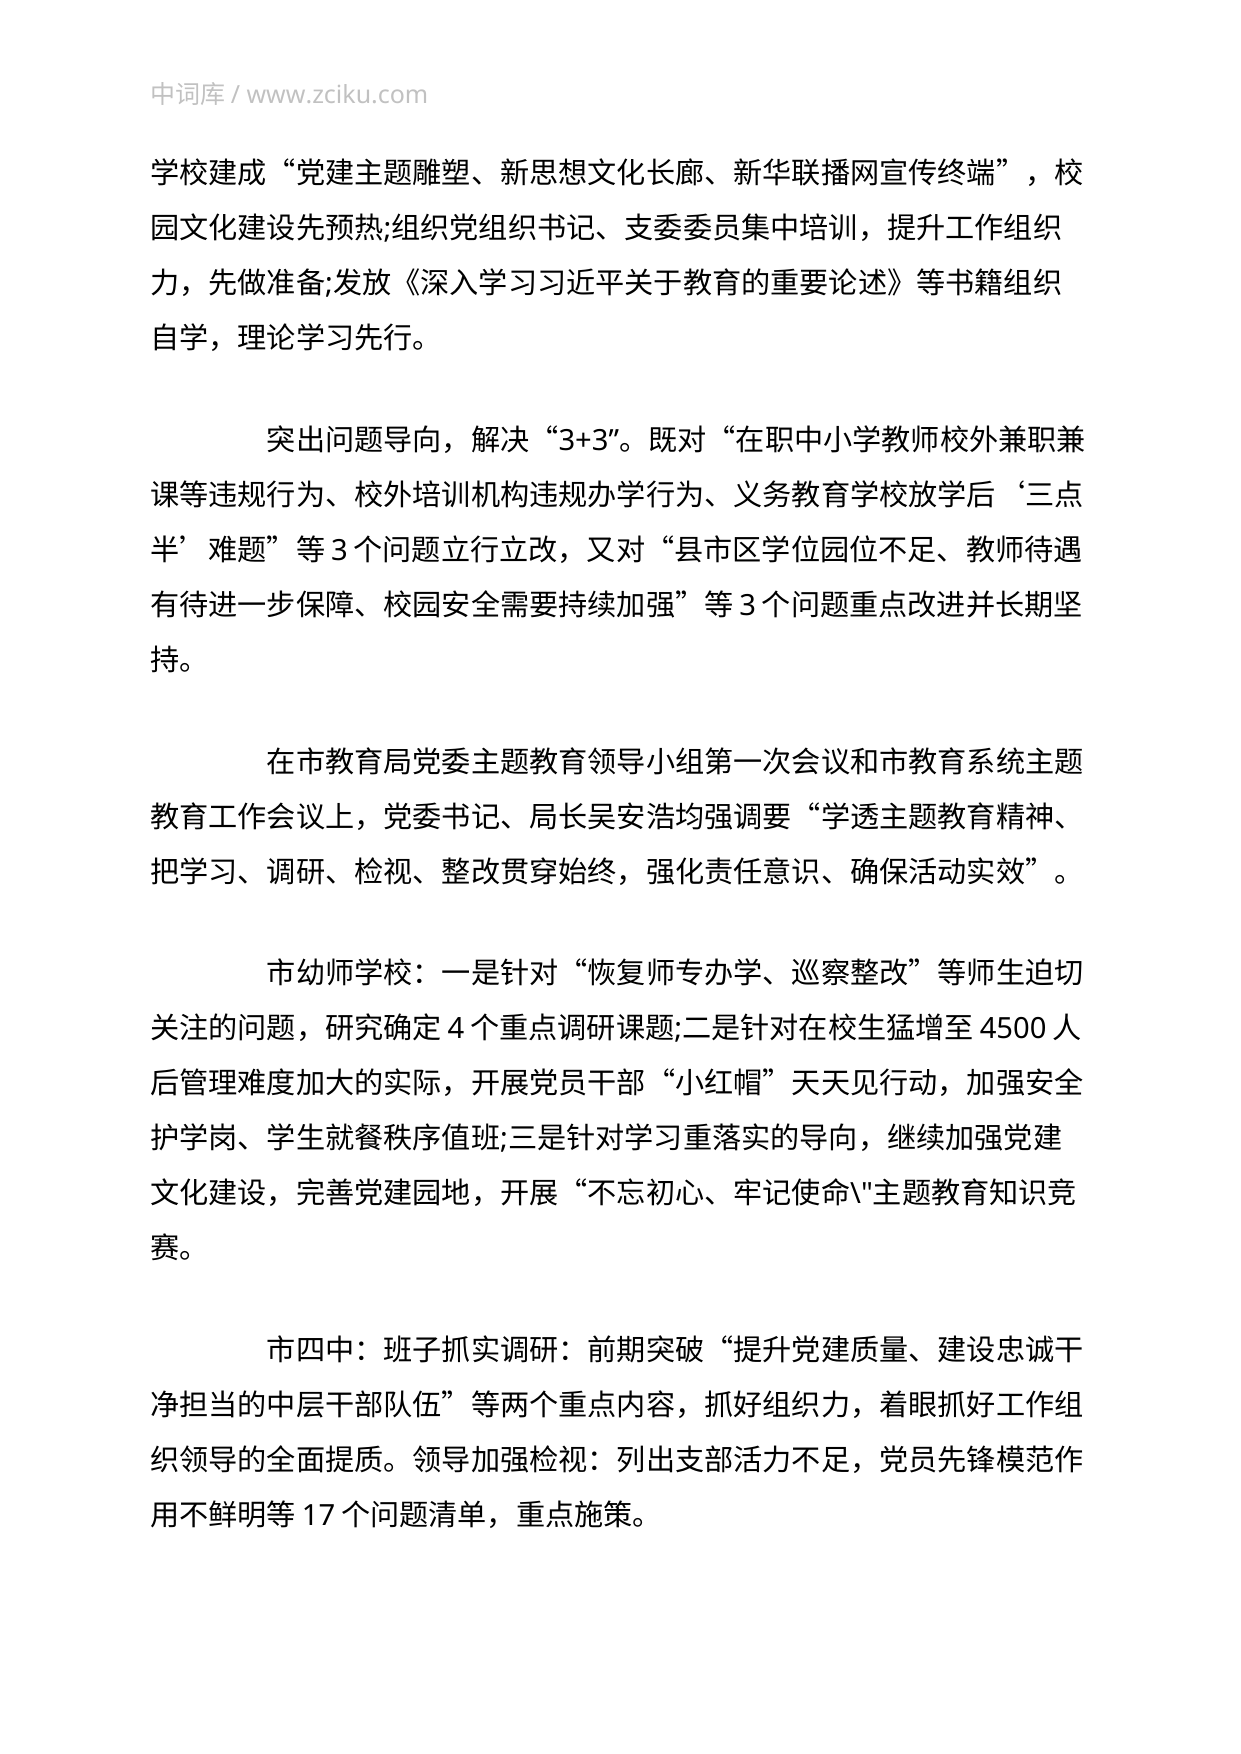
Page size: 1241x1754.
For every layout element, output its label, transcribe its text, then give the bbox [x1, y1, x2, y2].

text 在市教育局党委主题教育领导小组第一次会议和市教育系统主题教育工作会议上，党委书记、局长吴安浩均强调要“学透主题教育精神、把学习、调研、检视、整改贯穿始终，强化责任意识、确保活动实效”。 [150, 738, 1090, 890]
text 市幼师学校：一是针对“恢复师专办学、巡察整改”等师生迫切关注的问题，研究确定4个重点调研课题;二是针对在校生猛增至4500人后管理难度加大的实际，开展党员干部“小红帽”天天见行动，加强安全护学岗、学生就餐秩序值班;三是针对学习重落实的导向，继续加强党建文化建设，完善党建园地，开展“不忘初心、牢记使命\"主题教育知识竞赛。 [150, 950, 1090, 1267]
text 突出问题导向，解决“3+3”。既对“在职中小学教师校外兼职兼课等违规行为、校外培训机构违规办学行为、义务教育学校放学后‘三点半’难题”等3个问题立行立改，又对“县市区学位园位不足、教师待遇有待进一步保障、校园安全需要持续加强”等3个问题重点改进并长期坚持。 [150, 417, 1090, 679]
text 市四中：班子抓实调研：前期突破“提升党建质量、建设忠诚干净担当的中层干部队伍”等两个重点内容，抓好组织力，着眼抓好工作组织领导的全面提质。领导加强检视：列出支部活力不足，党员先锋模范作用不鲜明等17个问题清单，重点施策。 [150, 1326, 1090, 1533]
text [150, 150, 1090, 357]
